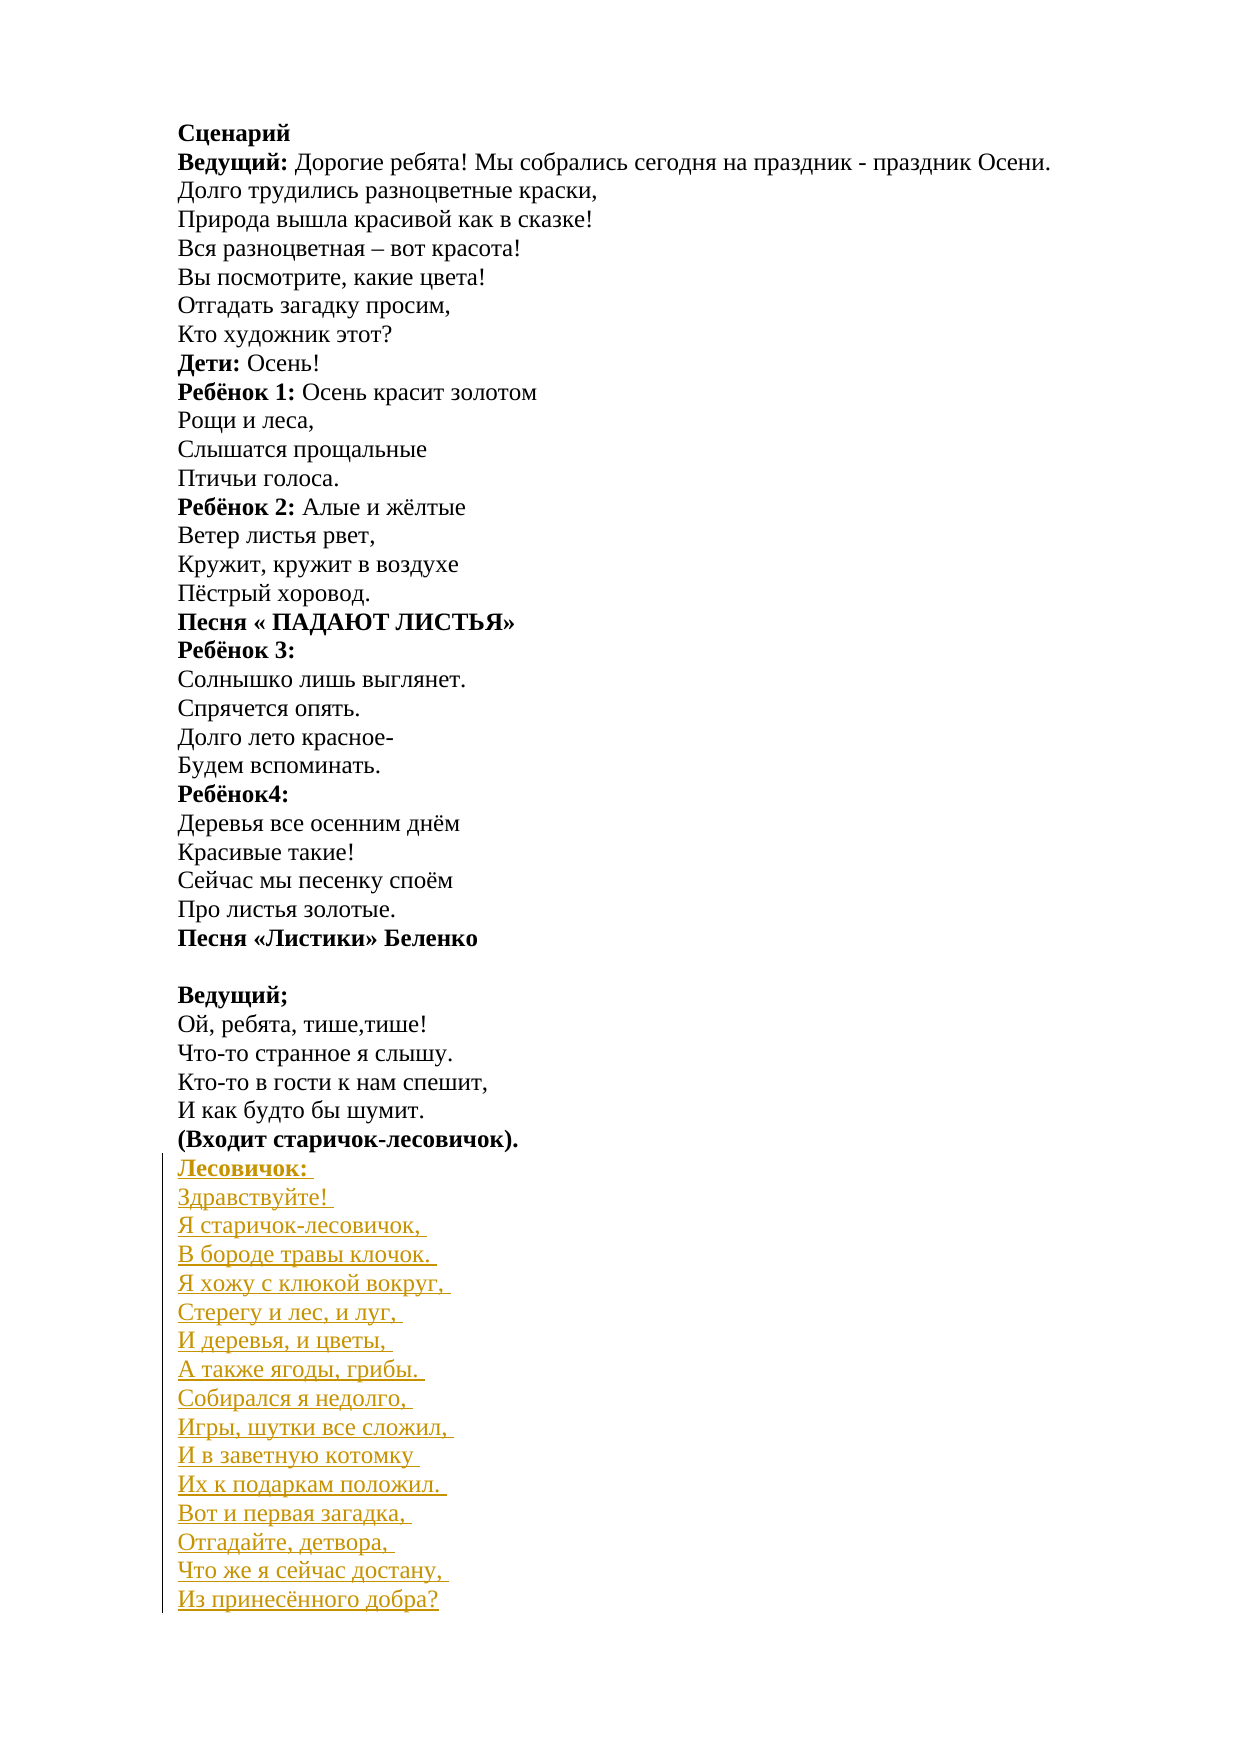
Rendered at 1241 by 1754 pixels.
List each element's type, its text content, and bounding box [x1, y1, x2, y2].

text Деревья все осенним днём [177, 808, 1152, 837]
text (Входит старичок-лесовичок). [177, 1124, 1152, 1153]
text Ребёнок 1: Осень красит золотом Рощи и леса, Слышатся прощальные Птичьи голоса. [177, 377, 1152, 492]
text Про листья золотые. [177, 894, 1152, 923]
text Ребёнок4: [177, 779, 1152, 808]
text Красивые такие! [177, 837, 1152, 866]
text Песня «Листики» Беленко [177, 923, 1152, 952]
text Ребёнок 3: [177, 636, 1152, 664]
text Спрячется опять. [177, 693, 1152, 722]
text Ведущий; [177, 981, 1152, 1009]
text Вся разноцветная – вот красота! [177, 233, 1152, 262]
text И как будто бы шумит. [177, 1096, 1152, 1124]
text Долго трудились разноцветные краски, [177, 176, 1152, 204]
text Сейчас мы песенку споём [177, 866, 1152, 894]
text Сценарий [177, 118, 1152, 147]
text Вы посмотрите, какие цвета! [177, 262, 1152, 291]
text Солнышко лишь выглянет. [177, 664, 1152, 693]
text Будем вспоминать. [177, 751, 1152, 779]
text Ведущий: Дорогие ребята! Мы собрались сегодня на праздник - праздник Осени. [177, 147, 1152, 176]
text Кто-то в гости к нам спешит, [177, 1067, 1152, 1096]
text Природа вышла красивой как в сказке! [177, 204, 1152, 233]
text Кто художник этот? [177, 319, 1152, 348]
text Что-то странное я слышу. [177, 1038, 1152, 1067]
text Ребёнок 2: Алые и жёлтые Ветер листья рвет, Кружит, кружит в воздухе Пёстрый хоровод. [177, 492, 1152, 607]
text Ой, ребята, тише,тише! [177, 1009, 1152, 1038]
text Долго лето красное- [177, 722, 1152, 751]
text Дети: Осень! [177, 348, 1152, 377]
text Отгадать загадку просим, [177, 291, 1152, 319]
text Песня « ПАДАЮТ ЛИСТЬЯ» [177, 607, 1152, 636]
